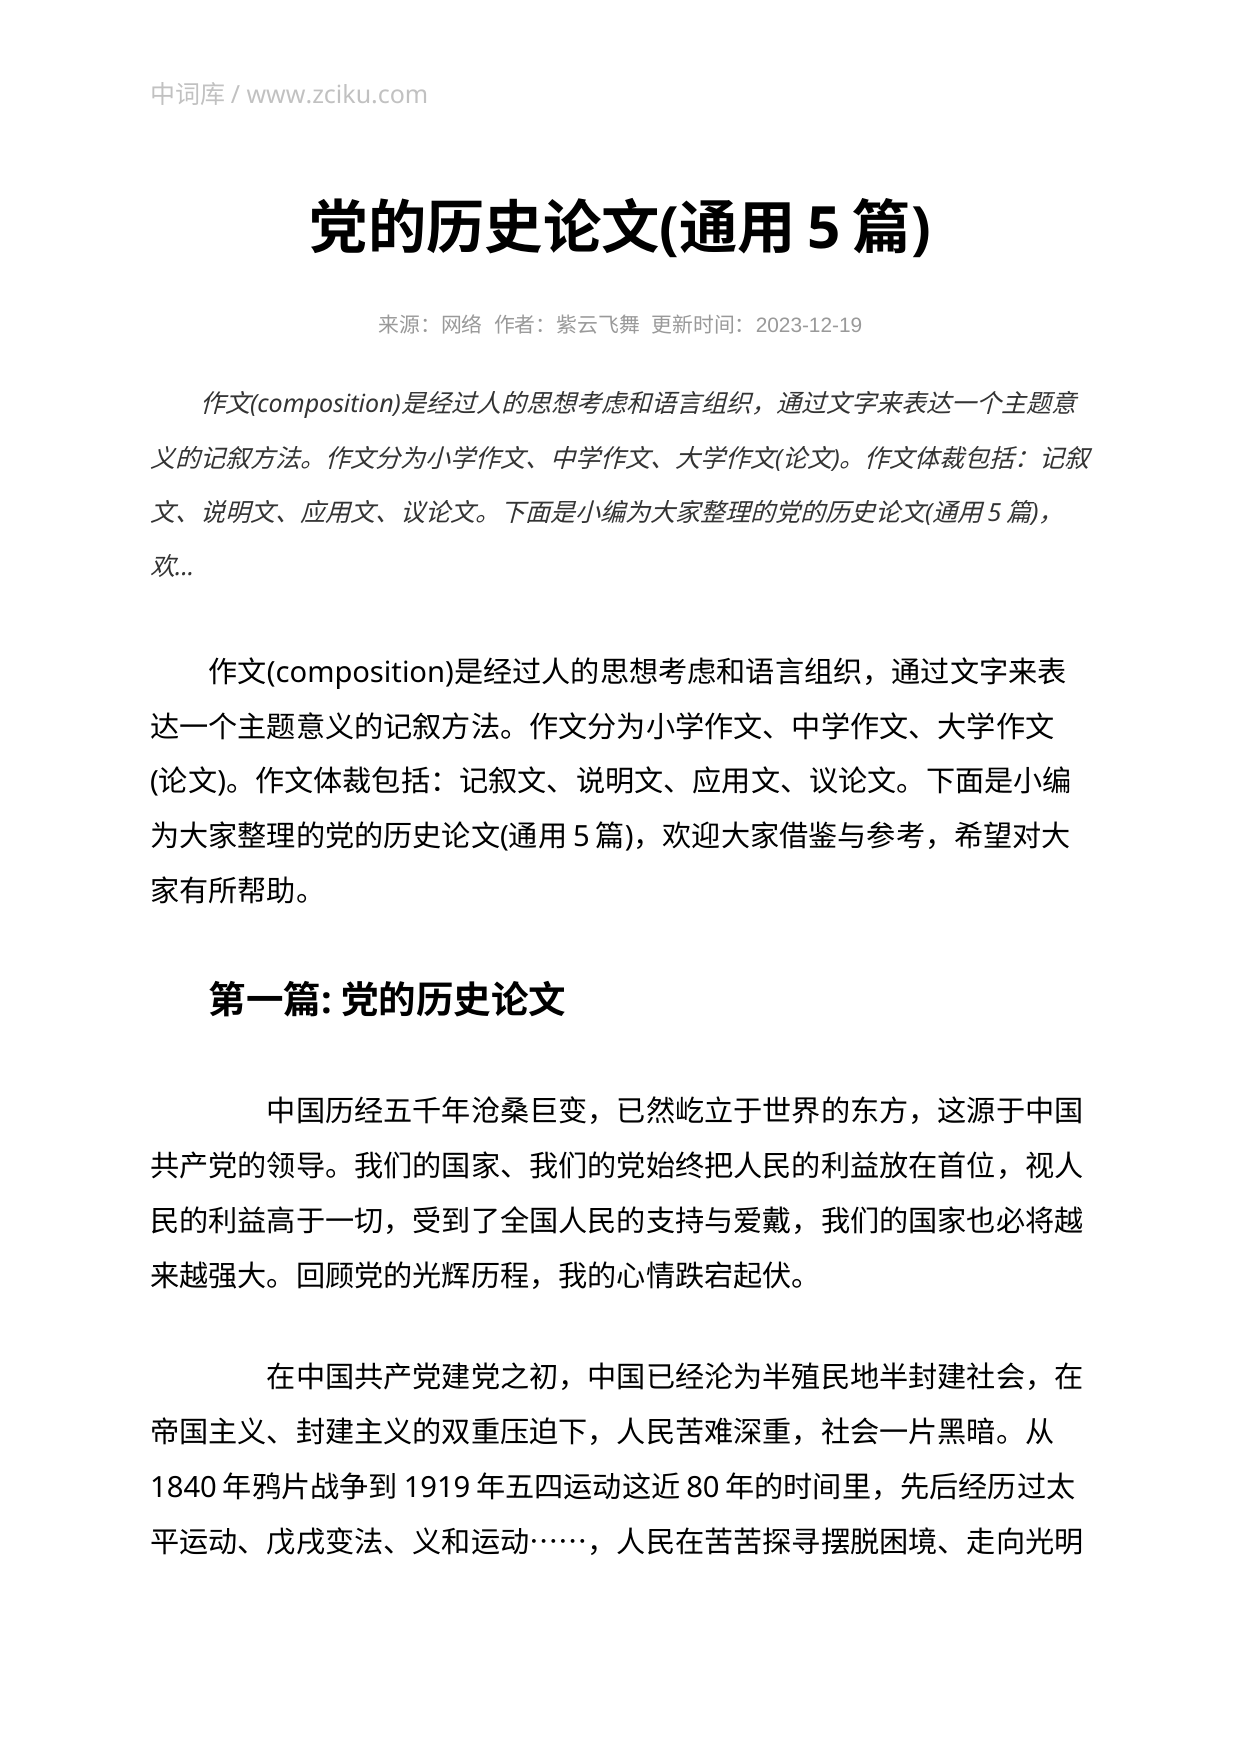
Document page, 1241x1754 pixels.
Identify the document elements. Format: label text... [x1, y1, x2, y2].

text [150, 1354, 1090, 1561]
text 中国历经五千年沧桑巨变，已然屹立于世界的东方，这源于中国共产党的领导。我们的国家、我们的党始终把人民的利益放在首位，视人民的利益高于一切，受到了全国人民的支持与爱戴，我们的国家也必将越来越强大。回顾党的光辉历程，我的心情跌宕起伏。 [150, 1087, 1090, 1294]
text 作文(composition)是经过人的思想考虑和语言组织，通过文字来表达一个主题意义的记叙方法。作文分为小学作文、中学作文、大学作文(论文)。作文体裁包括：记叙文、说明文、应用文、议论文。下面是小编为大家整理的党的历史论文(通用5篇)，欢迎大家借鉴与参考，希望对大家有所帮助。 [150, 648, 1090, 910]
subtitle 党的历史论文(通用5篇) [150, 181, 1090, 266]
text 作文(composition)是经过人的思想考虑和语言组织，通过文字来表达一个主题意义的记叙方法。作文分为小学作文、中学作文、大学作文(论文)。作文体裁包括：记叙文、说明文、应用文、议论文。下面是小编为大家整理的党的历史论文(通用5篇)，欢... [150, 384, 1090, 583]
text 来源：网络 作者：紫云飞舞 更新时间：2023-12-19 [150, 313, 1090, 337]
text 第一篇: 党的历史论文 [150, 970, 1090, 1024]
